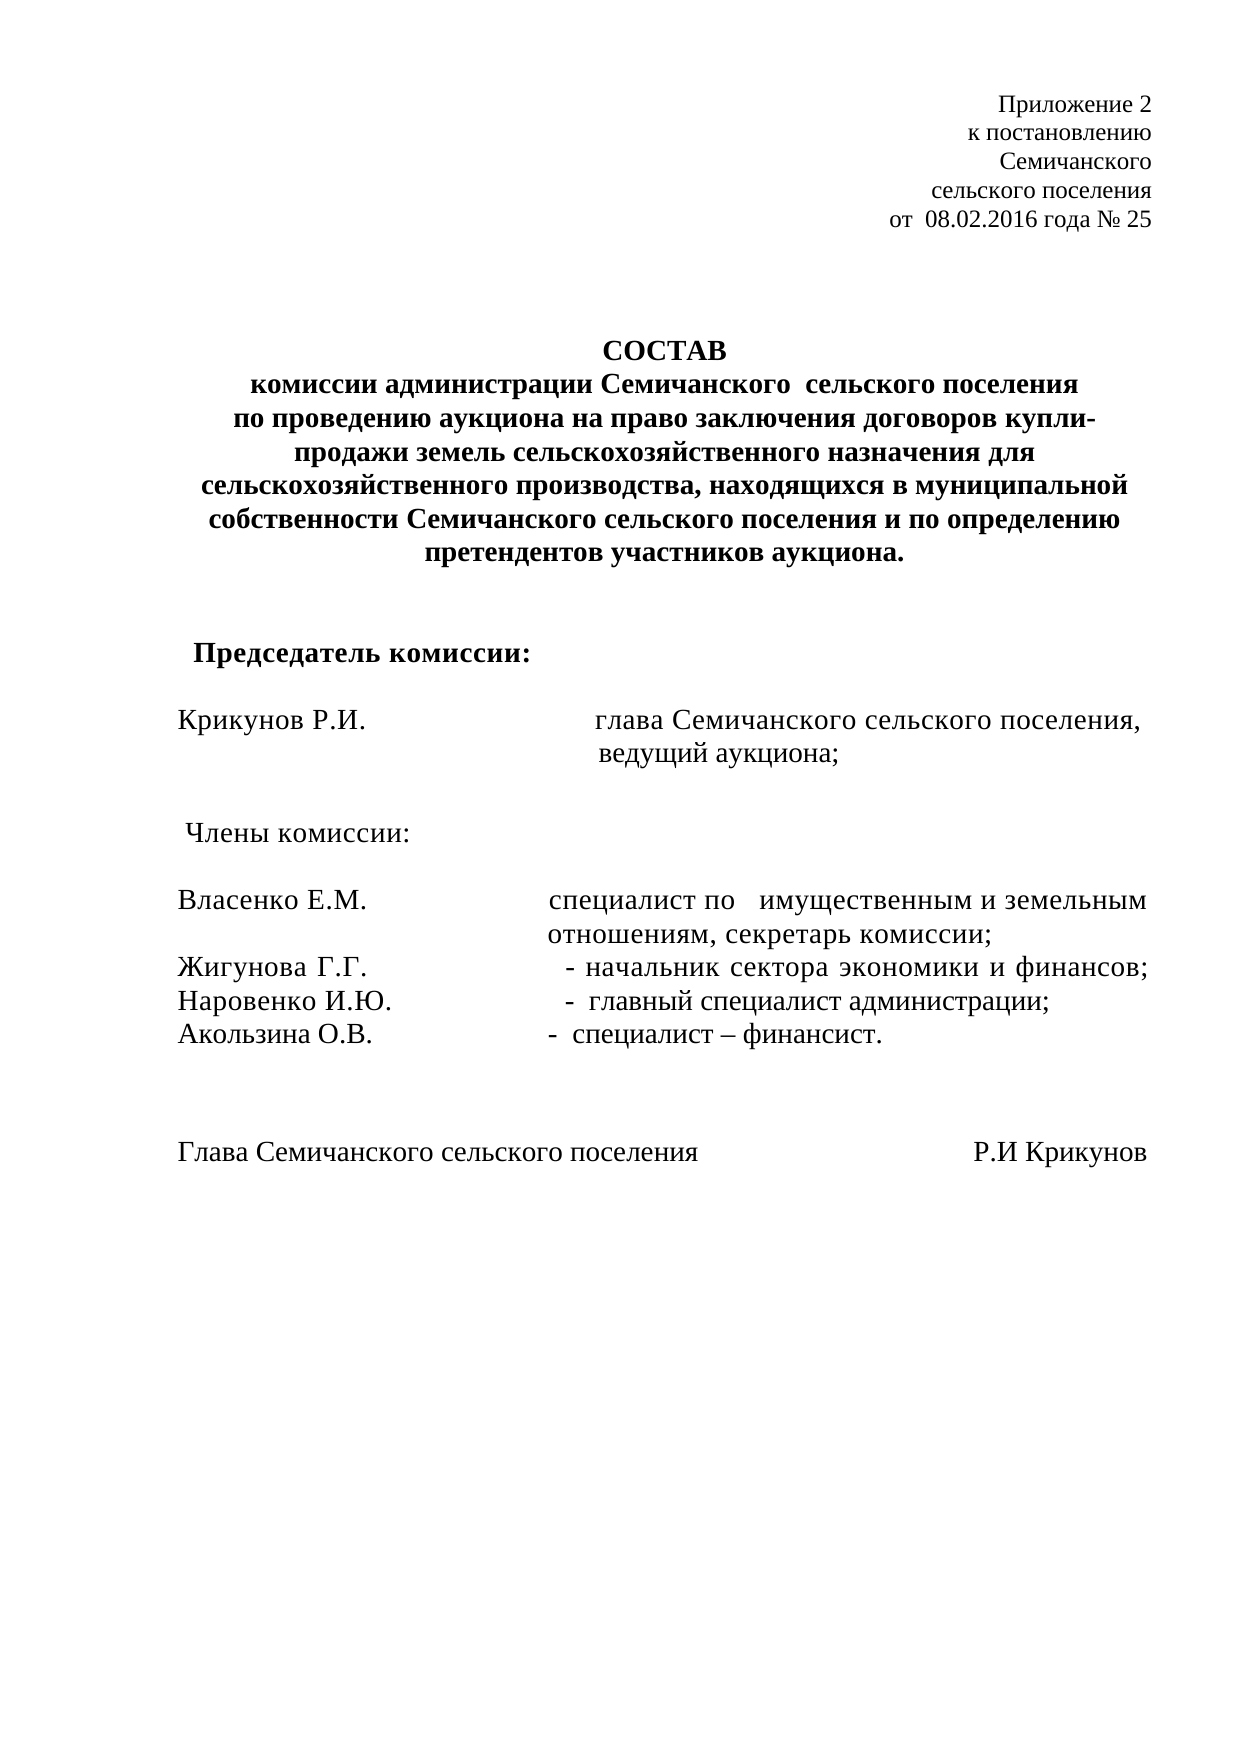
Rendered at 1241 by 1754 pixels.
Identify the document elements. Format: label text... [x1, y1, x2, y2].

text отношениям, секретарь комиссии; [177, 916, 1152, 949]
text Власенко Е.М. специалист по имущественным и земельным [177, 882, 1152, 916]
text Председатель комиссии: [177, 635, 1152, 668]
text ведущий аукциона; [266, 736, 1152, 769]
text по проведению аукциона на право заключения договоров купли-продажи земель сельскохозяйственного назначения для сельскохозяйственного производства, находящихся в муниципальной собственности Семичанского сельского поселения и по определению претендентов участников аукциона. [177, 400, 1152, 568]
text Жигунова Г.Г. - начальник сектора экономики и финансов; Наровенко И.Ю. - главный специалист администрации; [177, 949, 1152, 1016]
text Приложение 2 [177, 89, 1152, 117]
text Семичанского [177, 146, 1152, 175]
text сельского поселения [177, 175, 1152, 204]
text Акользина О.В. - специалист – финансист. [177, 1016, 1152, 1050]
text Глава Семичанского сельского поселения Р.И Крикунов [177, 1134, 1152, 1168]
text от 08.02.2016 года № 25 [177, 204, 1152, 232]
text комиссии администрации Семичанского сельского поселения [177, 367, 1152, 400]
text Крикунов Р.И. глава Семичанского сельского поселения, [177, 702, 1152, 736]
text к постановлению [177, 117, 1152, 146]
text СОСТАВ [177, 333, 1152, 367]
text Члены комиссии: [177, 815, 1152, 849]
